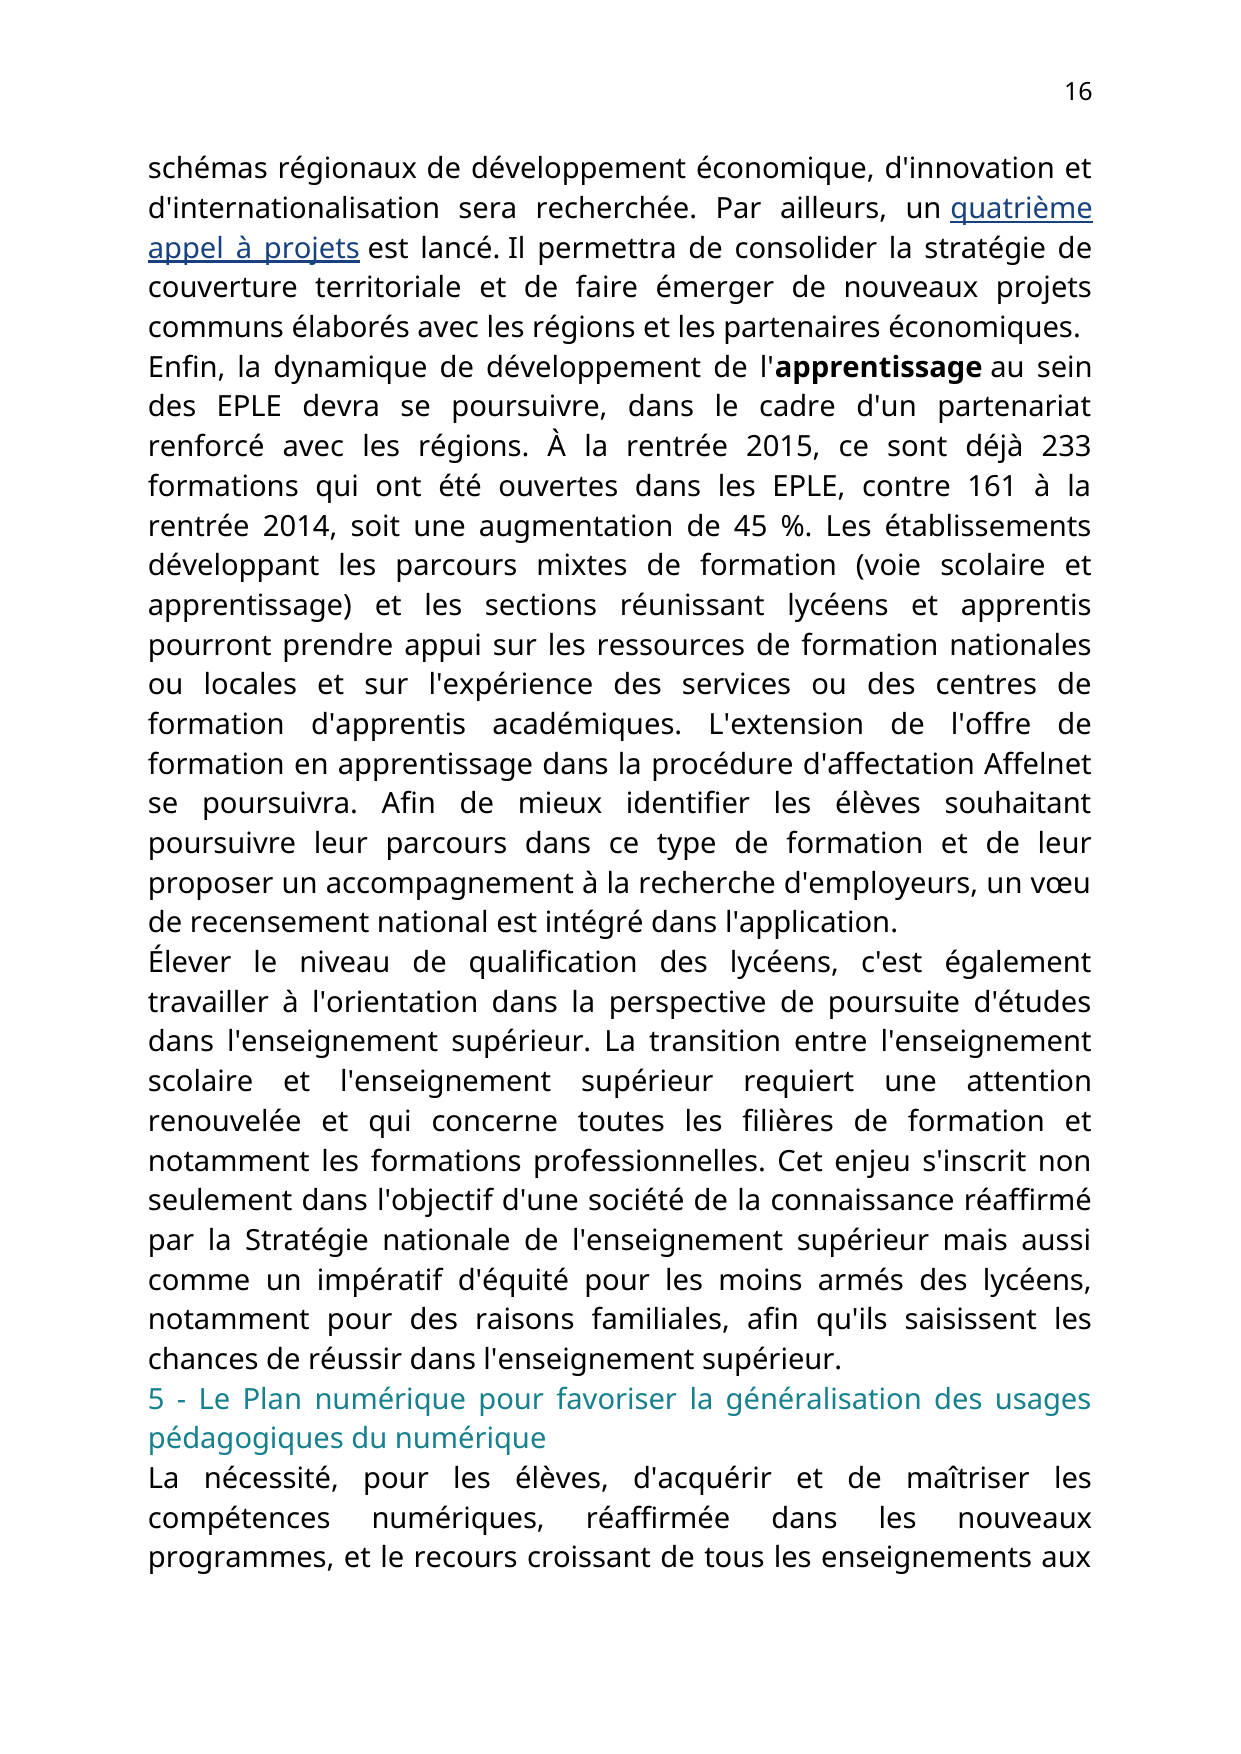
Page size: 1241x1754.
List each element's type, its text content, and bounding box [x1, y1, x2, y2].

text Enfin, la dynamique de développement de l'apprentissage au sein des EPLE devra se poursuivre, dans le cadre d'un partenariat renforcé avec les régions. À la rentrée 2015, ce sont déjà 233 formations qui ont été ouvertes dans les EPLE, contre 161 à la rentrée 2014, soit une augmentation de 45 %. Les établissements développant les parcours mixtes de formation (voie scolaire et apprentissage) et les sections réunissant lycéens et apprentis pourront prendre appui sur les ressources de formation nationales ou locales et sur l'expérience des services ou des centres de formation d'apprentis académiques. L'extension de l'offre de formation en apprentissage dans la procédure d'affectation Affelnet se poursuivra. Afin de mieux identifier les élèves souhaitant poursuivre leur parcours dans ce type de formation et de leur proposer un accompagnement à la recherche d'employeurs, un vœu de recensement national est intégré dans l'application. [148, 346, 1093, 941]
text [148, 148, 1093, 346]
text Élever le niveau de qualification des lycéens, c'est également travailler à l'orientation dans la perspective de poursuite d'études dans l'enseignement supérieur. La transition entre l'enseignement scolaire et l'enseignement supérieur requiert une attention renouvelée et qui concerne toutes les filières de formation et notamment les formations professionnelles. Cet enjeu s'inscrit non seulement dans l'objectif d'une société de la connaissance réaffirmé par la Stratégie nationale de l'enseignement supérieur mais aussi comme un impératif d'équité pour les moins armés des lycéens, notamment pour des raisons familiales, afin qu'ils saisissent les chances de réussir dans l'enseignement supérieur. [148, 941, 1093, 1378]
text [148, 1457, 1093, 1576]
text 5 - Le Plan numérique pour favoriser la généralisation des usages pédagogiques du numérique [148, 1378, 1093, 1457]
